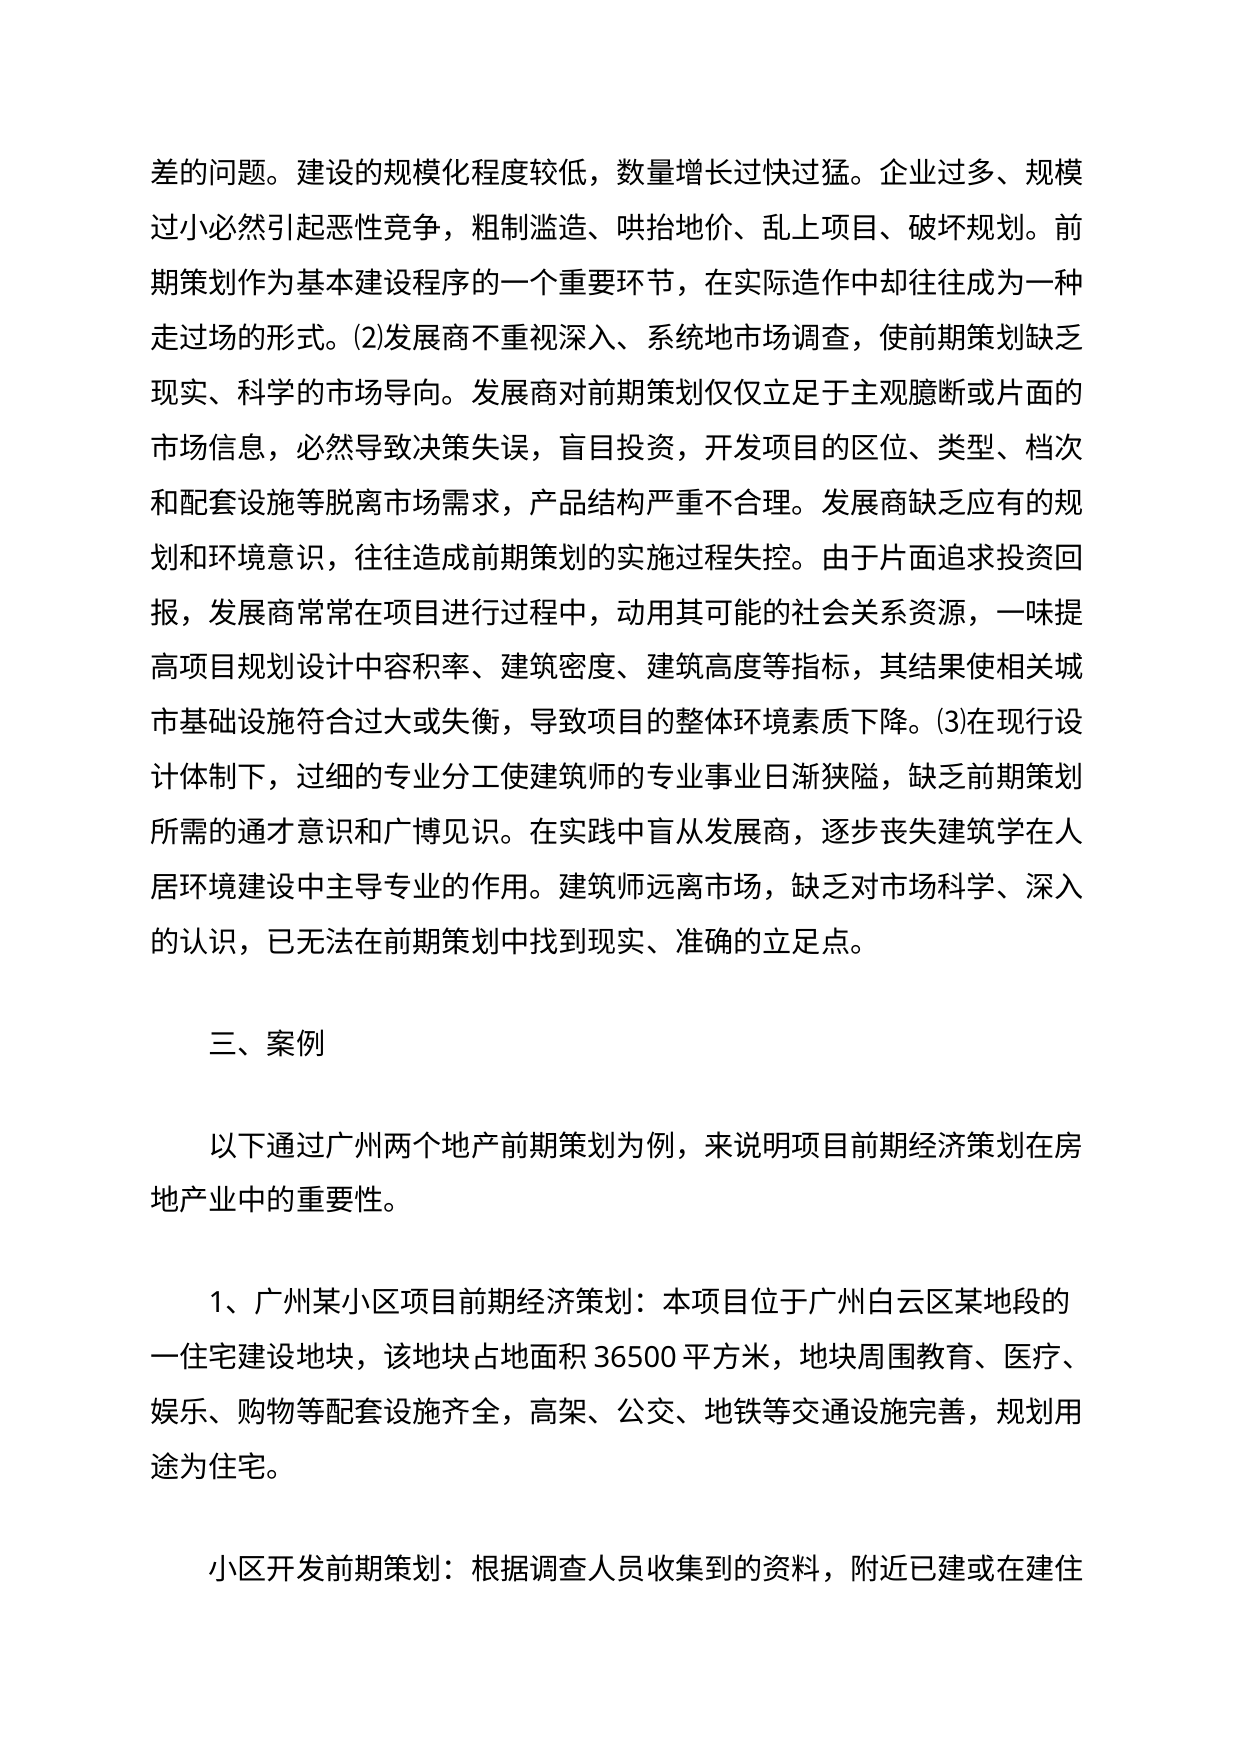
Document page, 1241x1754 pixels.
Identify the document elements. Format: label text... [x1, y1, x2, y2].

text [150, 1545, 1090, 1588]
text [150, 150, 1090, 961]
text 1、广州某小区项目前期经济策划：本项目位于广州白云区某地段的一住宅建设地块，该地块占地面积36500平方米，地块周围教育、医疗、娱乐、购物等配套设施齐全，高架、公交、地铁等交通设施完善，规划用途为住宅。 [150, 1279, 1090, 1486]
text 以下通过广州两个地产前期策划为例，来说明项目前期经济策划在房地产业中的重要性。 [150, 1122, 1090, 1219]
text 三、案例 [150, 1020, 1090, 1063]
